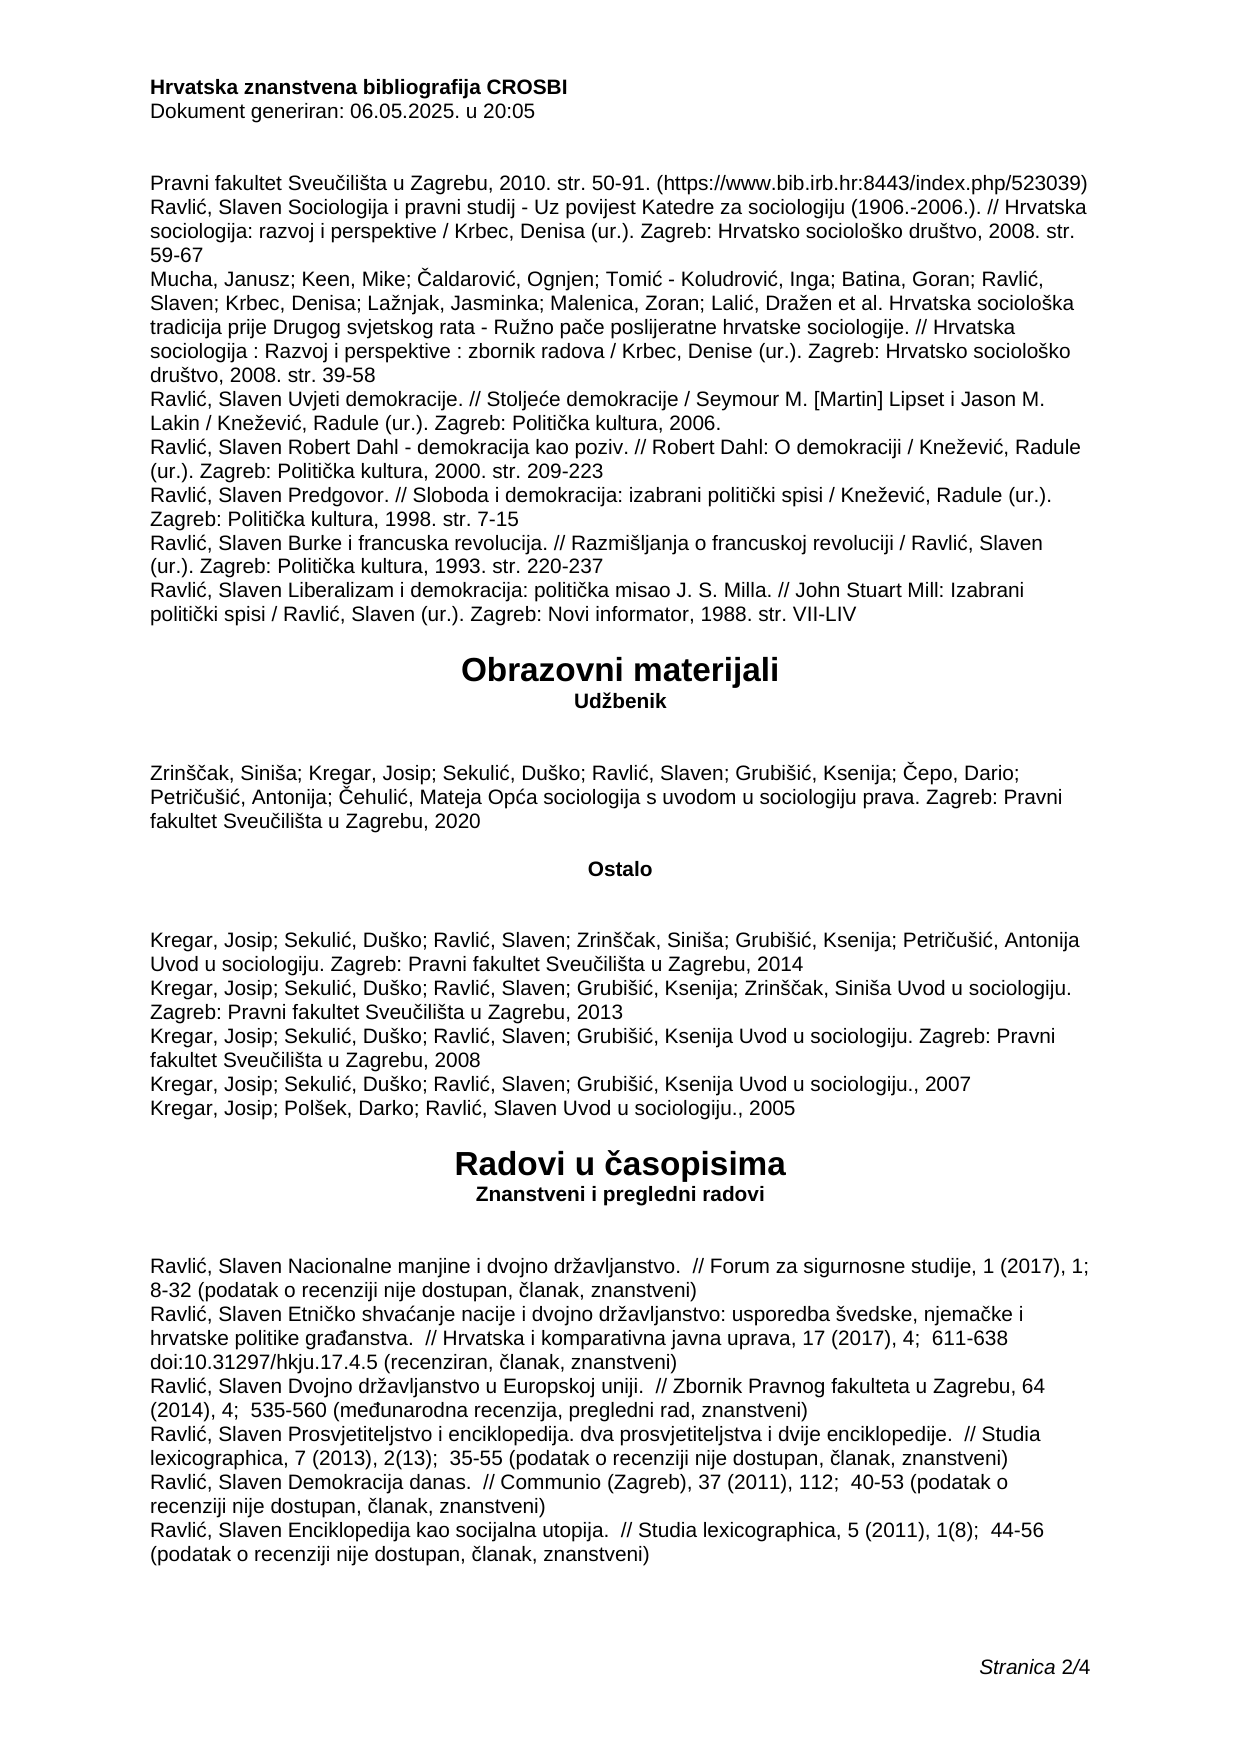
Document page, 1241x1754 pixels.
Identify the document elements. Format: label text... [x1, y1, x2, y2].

subtitle Znanstveni i pregledni radovi [150, 1182, 1090, 1206]
subtitle Radovi u časopisima [150, 1144, 1090, 1182]
subtitle Obrazovni materijali [150, 650, 1090, 689]
subtitle Ostalo [150, 856, 1090, 880]
text Ravlić, Slaven [150, 578, 1090, 626]
text Ravlić, Slaven [150, 195, 1090, 267]
text Zrinščak, Siniša; Kregar, Josip; Sekulić, Duško; Ravlić, Slaven; Grubišić, Ksenija; Čepo, Dario; Petričušić, Antonija; Čehulić, Mateja [150, 761, 1090, 832]
text Mucha, Janusz; Keen, Mike; Čaldarović, Ognjen; Tomić - Koludrović, Inga; Batina, Goran; Ravlić, Slaven; Krbec, Denisa; Lažnjak, Jasminka; Malenica, Zoran; Lalić, Dražen et al. [150, 267, 1090, 387]
text Ravlić, Slaven [150, 1302, 1090, 1374]
text Kregar, Josip; Sekulić, Duško; Ravlić, Slaven; Zrinščak, Siniša; Grubišić, Ksenija; Petričušić, Antonija [150, 928, 1090, 976]
text Ravlić, Slaven [150, 1470, 1090, 1518]
text Ravlić, Slaven [150, 482, 1090, 530]
text Ravlić, Slaven [150, 1254, 1090, 1302]
text Ravlić, Slaven [150, 387, 1090, 434]
text Ravlić, Slaven [150, 1518, 1090, 1566]
text Ravlić, Slaven [150, 1422, 1090, 1470]
text Kregar, Josip; Sekulić, Duško; Ravlić, Slaven; Grubišić, Ksenija [150, 1024, 1090, 1072]
subtitle Udžbenik [150, 689, 1090, 713]
text Ravlić, Slaven [150, 530, 1090, 578]
text Ravlić, Slaven [150, 434, 1090, 482]
text Ravlić , Slaven [150, 171, 1090, 195]
text Kregar, Josip; Sekulić, Duško; Ravlić, Slaven; Grubišić, Ksenija; Zrinščak, Siniša [150, 976, 1090, 1024]
text Kregar, Josip; Sekulić, Duško; Ravlić, Slaven; Grubišić, Ksenija [150, 1072, 1090, 1096]
text Ravlić, Slaven [150, 1374, 1090, 1422]
text Kregar, Josip; Polšek, Darko; Ravlić, Slaven [150, 1096, 1090, 1120]
